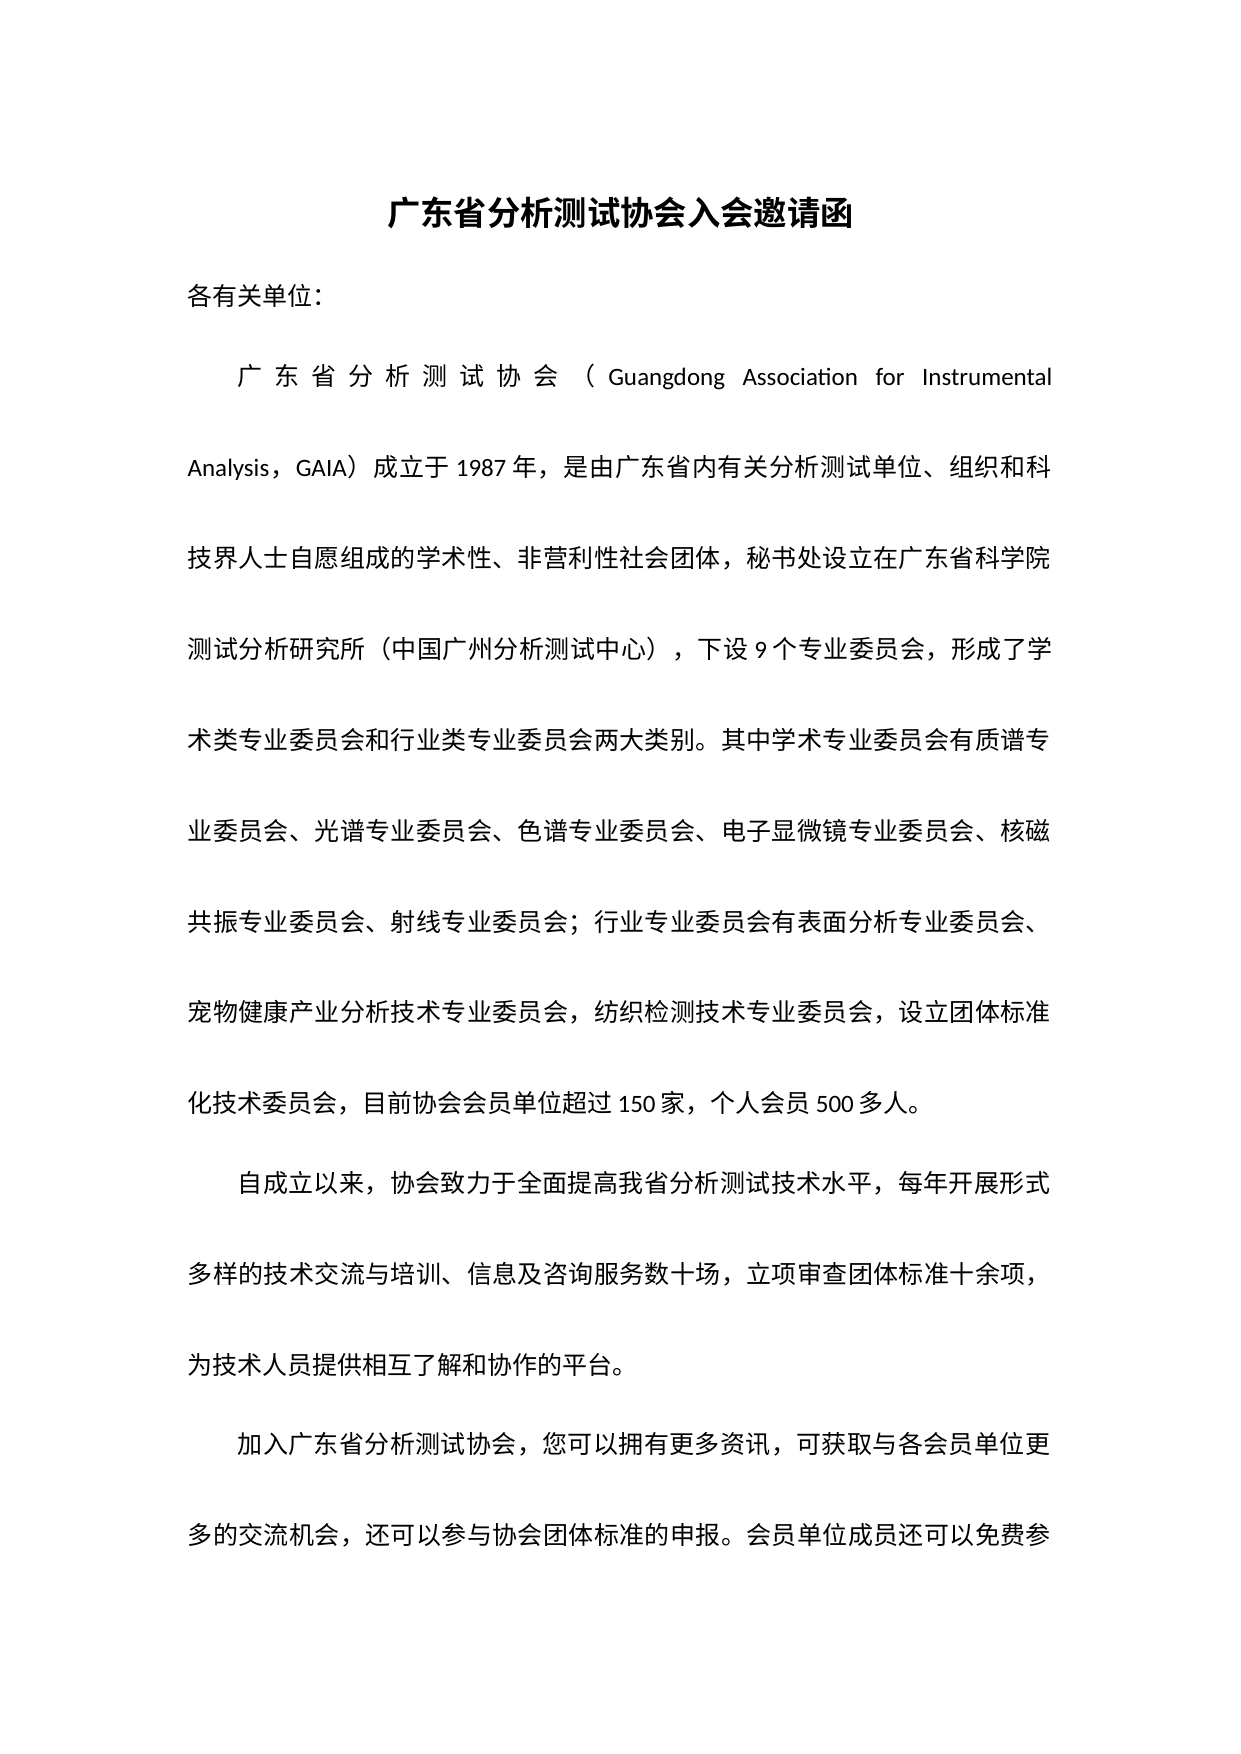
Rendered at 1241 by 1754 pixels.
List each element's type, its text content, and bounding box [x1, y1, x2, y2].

text 各有关单位： [187, 262, 1053, 327]
text 自成立以来，协会致力于全面提高我省分析测试技术水平，每年开展形式多样的技术交流与培训、信息及咨询服务数十场，立项审查团体标准十余项，为技术人员提供相互了解和协作的平台。 [187, 1149, 1053, 1396]
text 广东省分析测试协会入会邀请函 [187, 178, 1053, 243]
text 广东省分析测试协会（Guangdong Association for Instrumental Analysis，GAIA）成立于1987年，是由广东省内有关分析测试单位、组织和科技界人士自愿组成的学术性、非营利性社会团体，秘书处设立在广东省科学院测试分析研究所（中国广州分析测试中心），下设9个专业委员会，形成了学术类专业委员会和行业类专业委员会两大类别。其中学术专业委员会有质谱专业委员会、光谱专业委员会、色谱专业委员会、电子显微镜专业委员会、核磁共振专业委员会、射线专业委员会；行业专业委员会有表面分析专业委员会、宠物健康产业分析技术专业委员会，纺织检测技术专业委员会，设立团体标准化技术委员会，目前协会会员单位超过150家，个人会员500多人。 [187, 342, 1053, 1134]
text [187, 1410, 1053, 1566]
